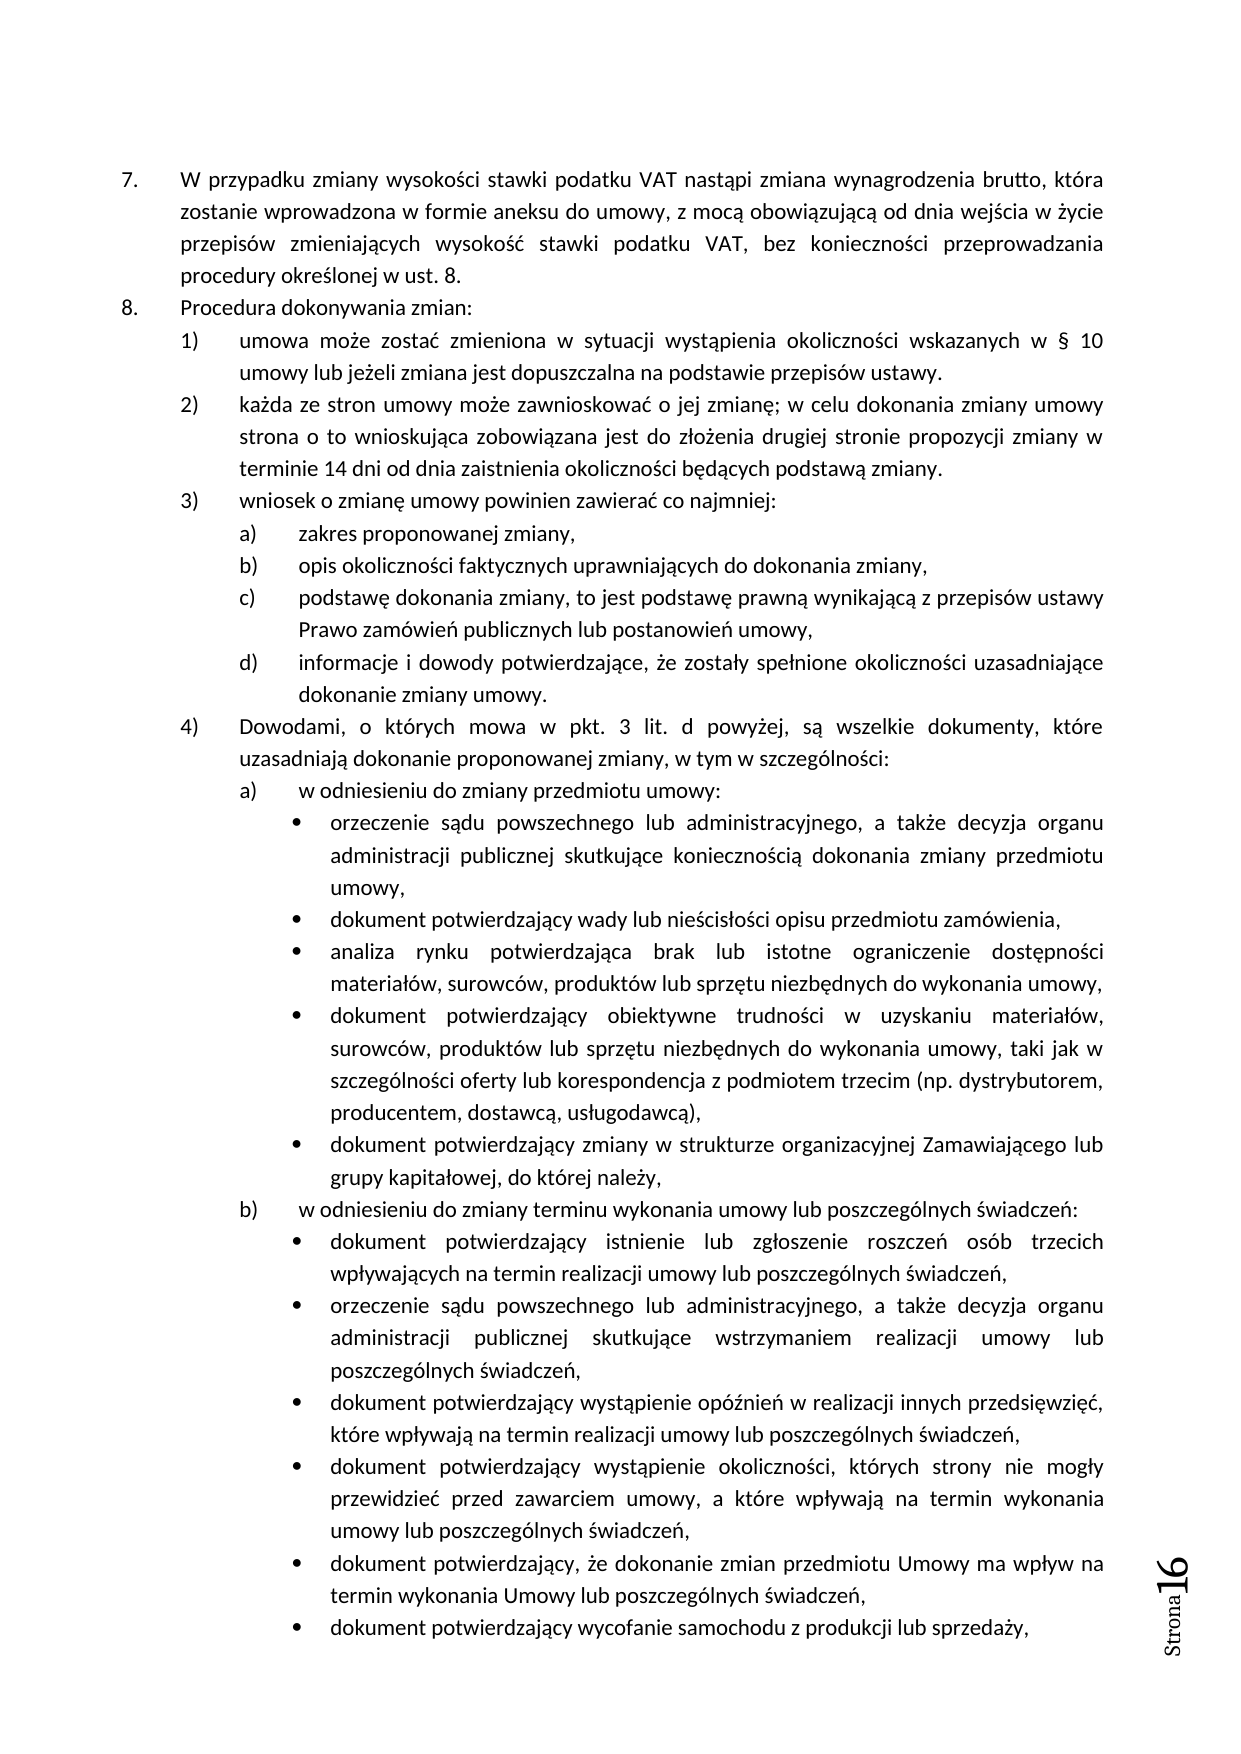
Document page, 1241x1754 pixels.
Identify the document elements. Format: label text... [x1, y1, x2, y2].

list w odniesieniu do zmiany terminu wykonania umowy lub poszczególnych świadczeń: [239, 1195, 1105, 1223]
list Procedura dokonywania zmian: [121, 293, 1105, 322]
list analiza rynku potwierdzająca brak lub istotne ograniczenie dostępności materiałów, surowców, produktów lub sprzętu niezbędnych do wykonania umowy, [293, 937, 1105, 997]
list zakres proponowanej zmiany, [239, 519, 1105, 547]
list dokument potwierdzający zmiany w strukturze organizacyjnej Zamawiającego lub grupy kapitałowej, do której należy, [293, 1130, 1105, 1191]
list dokument potwierdzający istnienie lub zgłoszenie roszczeń osób trzecich wpływających na termin realizacji umowy lub poszczególnych świadczeń, [293, 1227, 1105, 1287]
list informacje i dowody potwierdzające, że zostały spełnione okoliczności uzasadniające dokonanie zmiany umowy. [239, 648, 1105, 708]
list wniosek o zmianę umowy powinien zawierać co najmniej: [180, 487, 1105, 515]
list dokument potwierdzający wycofanie samochodu z produkcji lub sprzedaży, [293, 1613, 1105, 1641]
list opis okoliczności faktycznych uprawniających do dokonania zmiany, [239, 551, 1105, 579]
list W przypadku zmiany wysokości stawki podatku VAT nastąpi zmiana wynagrodzenia brutto, która zostanie wprowadzona w formie aneksu do umowy, z mocą obowiązującą od dnia wejścia w życie przepisów zmieniających wysokość stawki podatku VAT, bez konieczności przeprowadzania procedury określonej w ust. 8. [121, 165, 1105, 289]
list dokument potwierdzający obiektywne trudności w uzyskaniu materiałów, surowców, produktów lub sprzętu niezbędnych do wykonania umowy, taki jak w szczególności oferty lub korespondencja z podmiotem trzecim (np. dystrybutorem, producentem, dostawcą, usługodawcą), [293, 1002, 1105, 1126]
list Dowodami, o których mowa w pkt. 3 lit. d powyżej, są wszelkie dokumenty, które uzasadniają dokonanie proponowanej zmiany, w tym w szczególności: [180, 712, 1105, 772]
list każda ze stron umowy może zawnioskować o jej zmianę; w celu dokonania zmiany umowy strona o to wnioskująca zobowiązana jest do złożenia drugiej stronie propozycji zmiany w terminie 14 dni od dnia zaistnienia okoliczności będących podstawą zmiany. [180, 390, 1105, 482]
list podstawę dokonania zmiany, to jest podstawę prawną wynikającą z przepisów ustawy Prawo zamówień publicznych lub postanowień umowy, [239, 583, 1105, 643]
list orzeczenie sądu powszechnego lub administracyjnego, a także decyzja organu administracji publicznej skutkujące wstrzymaniem realizacji umowy lub poszczególnych świadczeń, [293, 1291, 1105, 1384]
list dokument potwierdzający, że dokonanie zmian przedmiotu Umowy ma wpływ na termin wykonania Umowy lub poszczególnych świadczeń, [293, 1549, 1105, 1609]
list orzeczenie sądu powszechnego lub administracyjnego, a także decyzja organu administracji publicznej skutkujące koniecznością dokonania zmiany przedmiotu umowy, [293, 808, 1105, 901]
list dokument potwierdzający wystąpienie okoliczności, których strony nie mogły przewidzieć przed zawarciem umowy, a które wpływają na termin wykonania umowy lub poszczególnych świadczeń, [293, 1452, 1105, 1545]
list w odniesieniu do zmiany przedmiotu umowy: [239, 776, 1105, 804]
list umowa może zostać zmieniona w sytuacji wystąpienia okoliczności wskazanych w § 10 umowy lub jeżeli zmiana jest dopuszczalna na podstawie przepisów ustawy. [180, 326, 1105, 386]
list dokument potwierdzający wady lub nieścisłości opisu przedmiotu zamówienia, [293, 905, 1105, 933]
list dokument potwierdzający wystąpienie opóźnień w realizacji innych przedsięwzięć, które wpływają na termin realizacji umowy lub poszczególnych świadczeń, [293, 1388, 1105, 1448]
